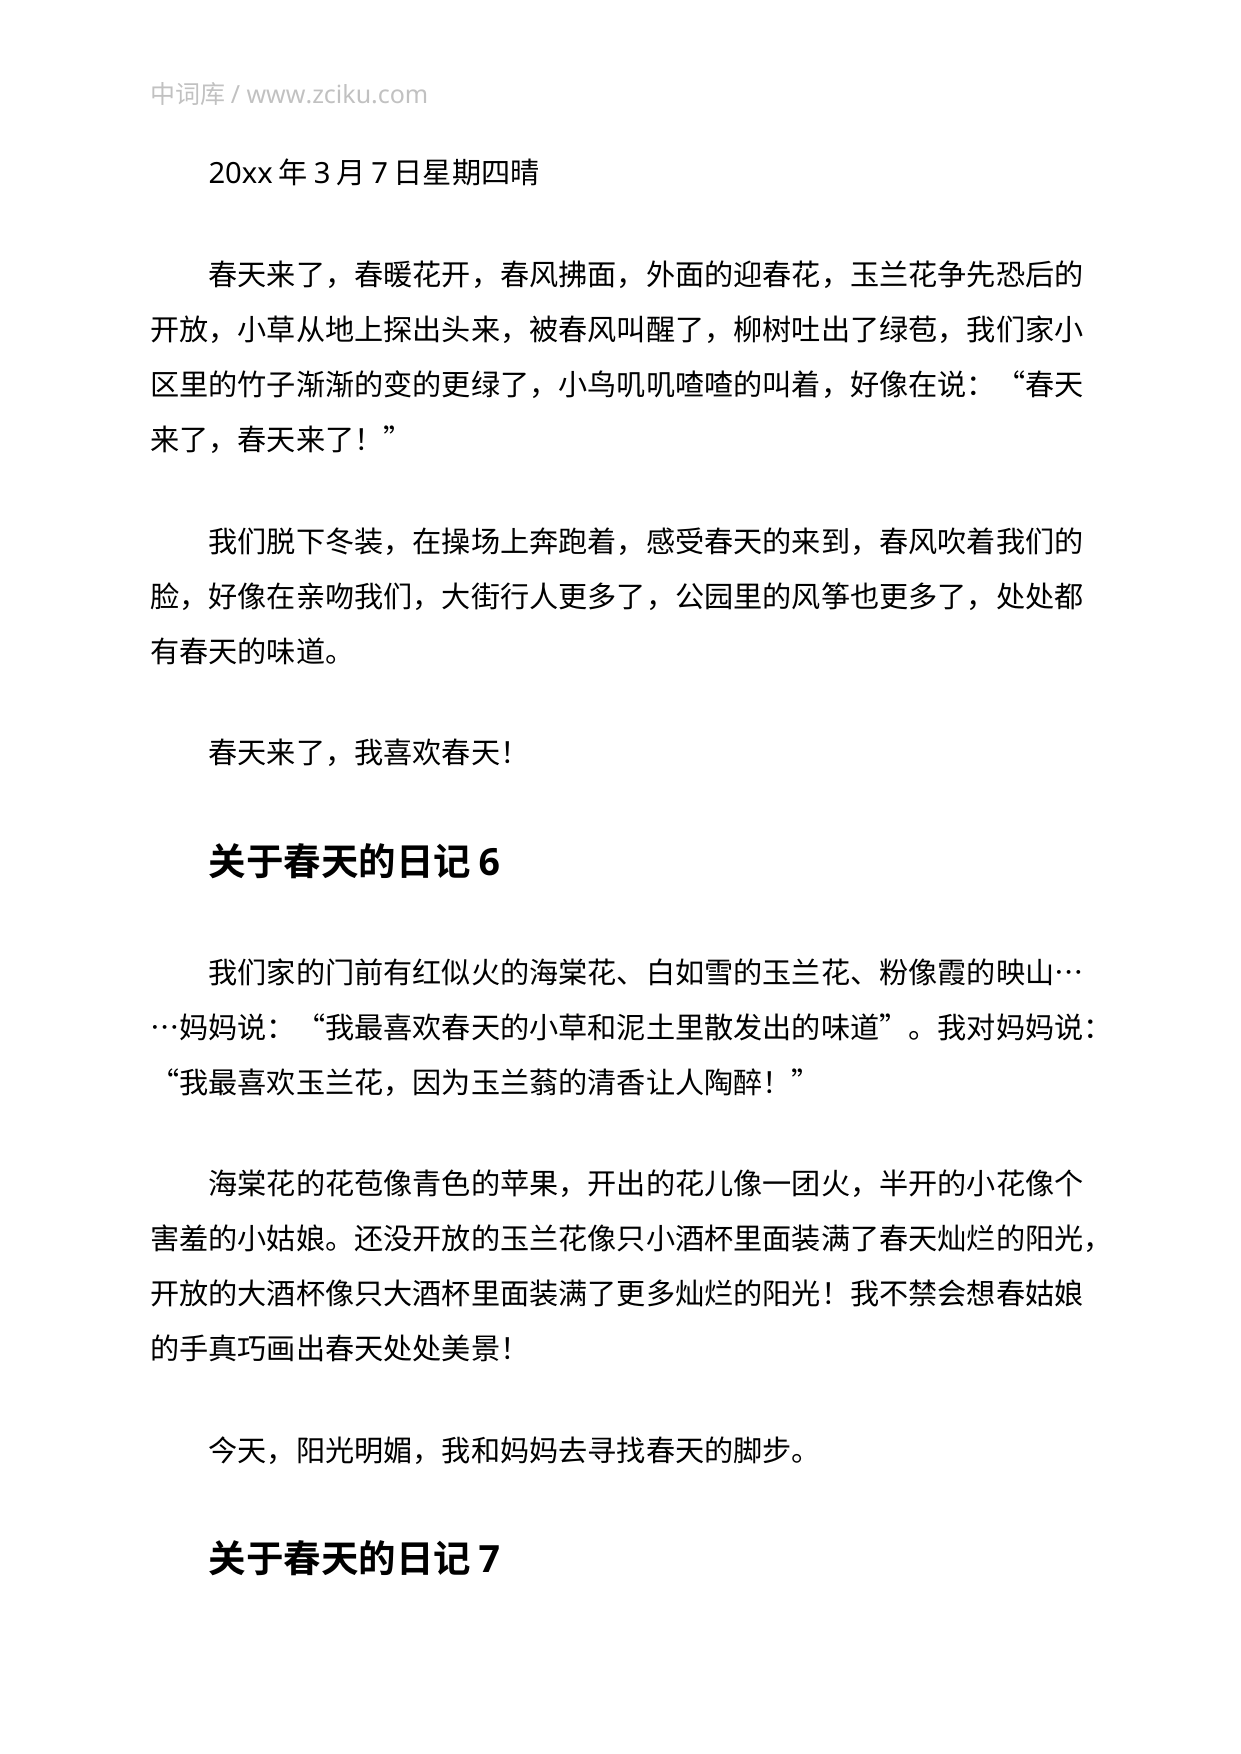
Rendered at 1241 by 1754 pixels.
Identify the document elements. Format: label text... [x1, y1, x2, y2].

text 关于春天的日记6 [150, 832, 1090, 886]
text 关于春天的日记7 [150, 1529, 1090, 1584]
text 海棠花的花苞像青色的苹果，开出的花儿像一团火，半开的小花像个害羞的小姑娘。还没开放的玉兰花像只小酒杯里面装满了春天灿烂的阳光，开放的大酒杯像只大酒杯里面装满了更多灿烂的阳光！我不禁会想春姑娘的手真巧画出春天处处美景！ [150, 1161, 1090, 1368]
text 我们脱下冬装，在操场上奔跑着，感受春天的来到，春风吹着我们的脸，好像在亲吻我们，大街行人更多了，公园里的风筝也更多了，处处都有春天的味道。 [150, 518, 1090, 671]
text 20xx年3月7日星期四晴 [150, 150, 1090, 192]
text 我们家的门前有红似火的海棠花、白如雪的玉兰花、粉像霞的映山……妈妈说：“我最喜欢春天的小草和泥土里散发出的味道”。我对妈妈说：“我最喜欢玉兰花，因为玉兰蓊的清香让人陶醉！” [150, 949, 1090, 1101]
text 春天来了，春暖花开，春风拂面，外面的迎春花，玉兰花争先恐后的开放，小草从地上探出头来，被春风叫醒了，柳树吐出了绿苞，我们家小区里的竹子渐渐的变的更绿了，小鸟叽叽喳喳的叫着，好像在说：“春天来了，春天来了！” [150, 252, 1090, 459]
text 今天，阳光明媚，我和妈妈去寻找春天的脚步。 [150, 1427, 1090, 1470]
text 春天来了，我喜欢春天！ [150, 730, 1090, 772]
